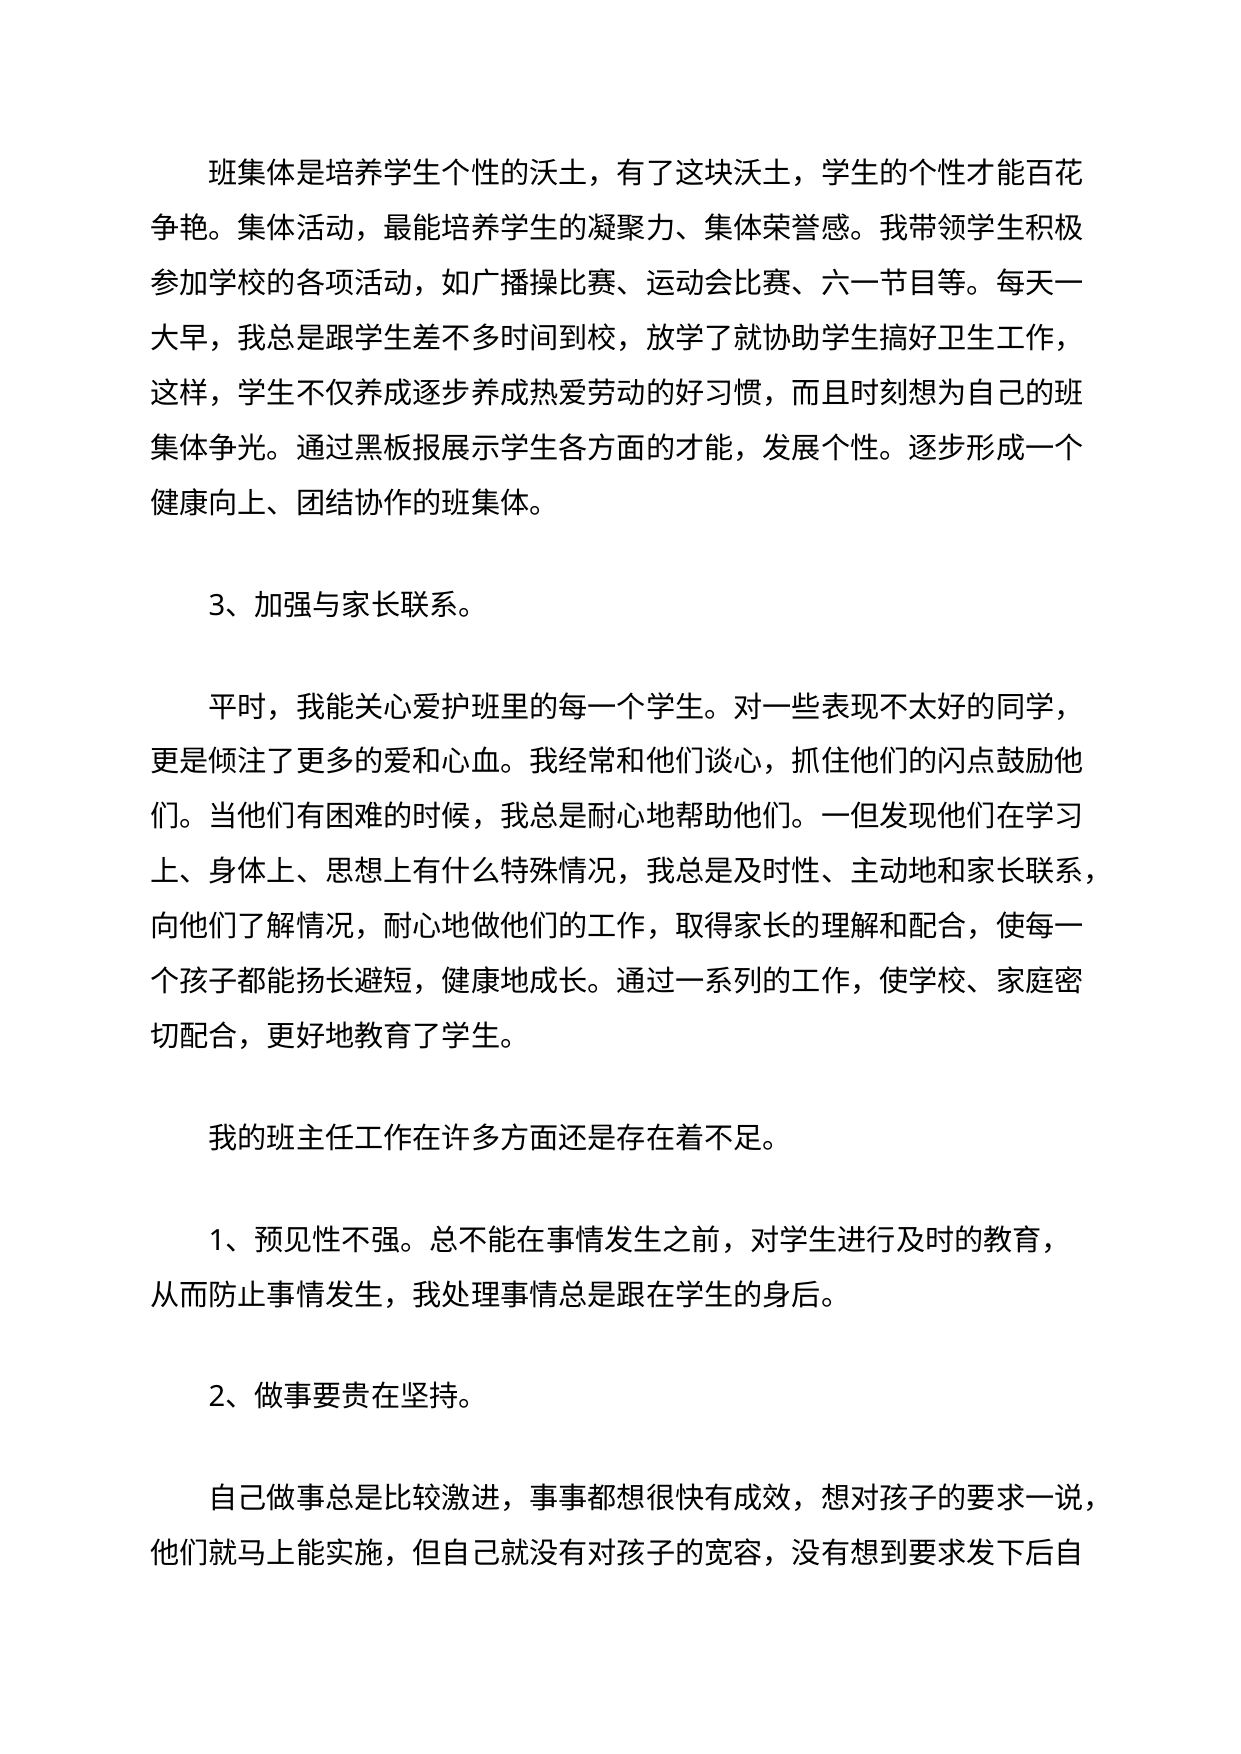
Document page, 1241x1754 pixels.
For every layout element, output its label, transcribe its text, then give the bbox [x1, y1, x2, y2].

text 班集体是培养学生个性的沃土，有了这块沃土，学生的个性才能百花争艳。集体活动，最能培养学生的凝聚力、集体荣誉感。我带领学生积极参加学校的各项活动，如广播操比赛、运动会比赛、六一节目等。每天一大早，我总是跟学生差不多时间到校，放学了就协助学生搞好卫生工作，这样，学生不仅养成逐步养成热爱劳动的好习惯，而且时刻想为自己的班集体争光。通过黑板报展示学生各方面的才能，发展个性。逐步形成一个健康向上、团结协作的班集体。 [150, 150, 1090, 522]
text 平时，我能关心爱护班里的每一个学生。对一些表现不太好的同学，更是倾注了更多的爱和心血。我经常和他们谈心，抓住他们的闪点鼓励他们。当他们有困难的时候，我总是耐心地帮助他们。一但发现他们在学习上、身体上、思想上有什么特殊情况，我总是及时性、主动地和家长联系，向他们了解情况，耐心地做他们的工作，取得家长的理解和配合，使每一个孩子都能扬长避短，健康地成长。通过一系列的工作，使学校、家庭密切配合，更好地教育了学生。 [150, 683, 1090, 1055]
text 3、加强与家长联系。 [150, 581, 1090, 623]
text 2、做事要贵在坚持。 [150, 1373, 1090, 1415]
text 我的班主任工作在许多方面还是存在着不足。 [150, 1114, 1090, 1157]
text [150, 1475, 1090, 1572]
text 1、预见性不强。总不能在事情发生之前，对学生进行及时的教育，从而防止事情发生，我处理事情总是跟在学生的身后。 [150, 1216, 1090, 1313]
